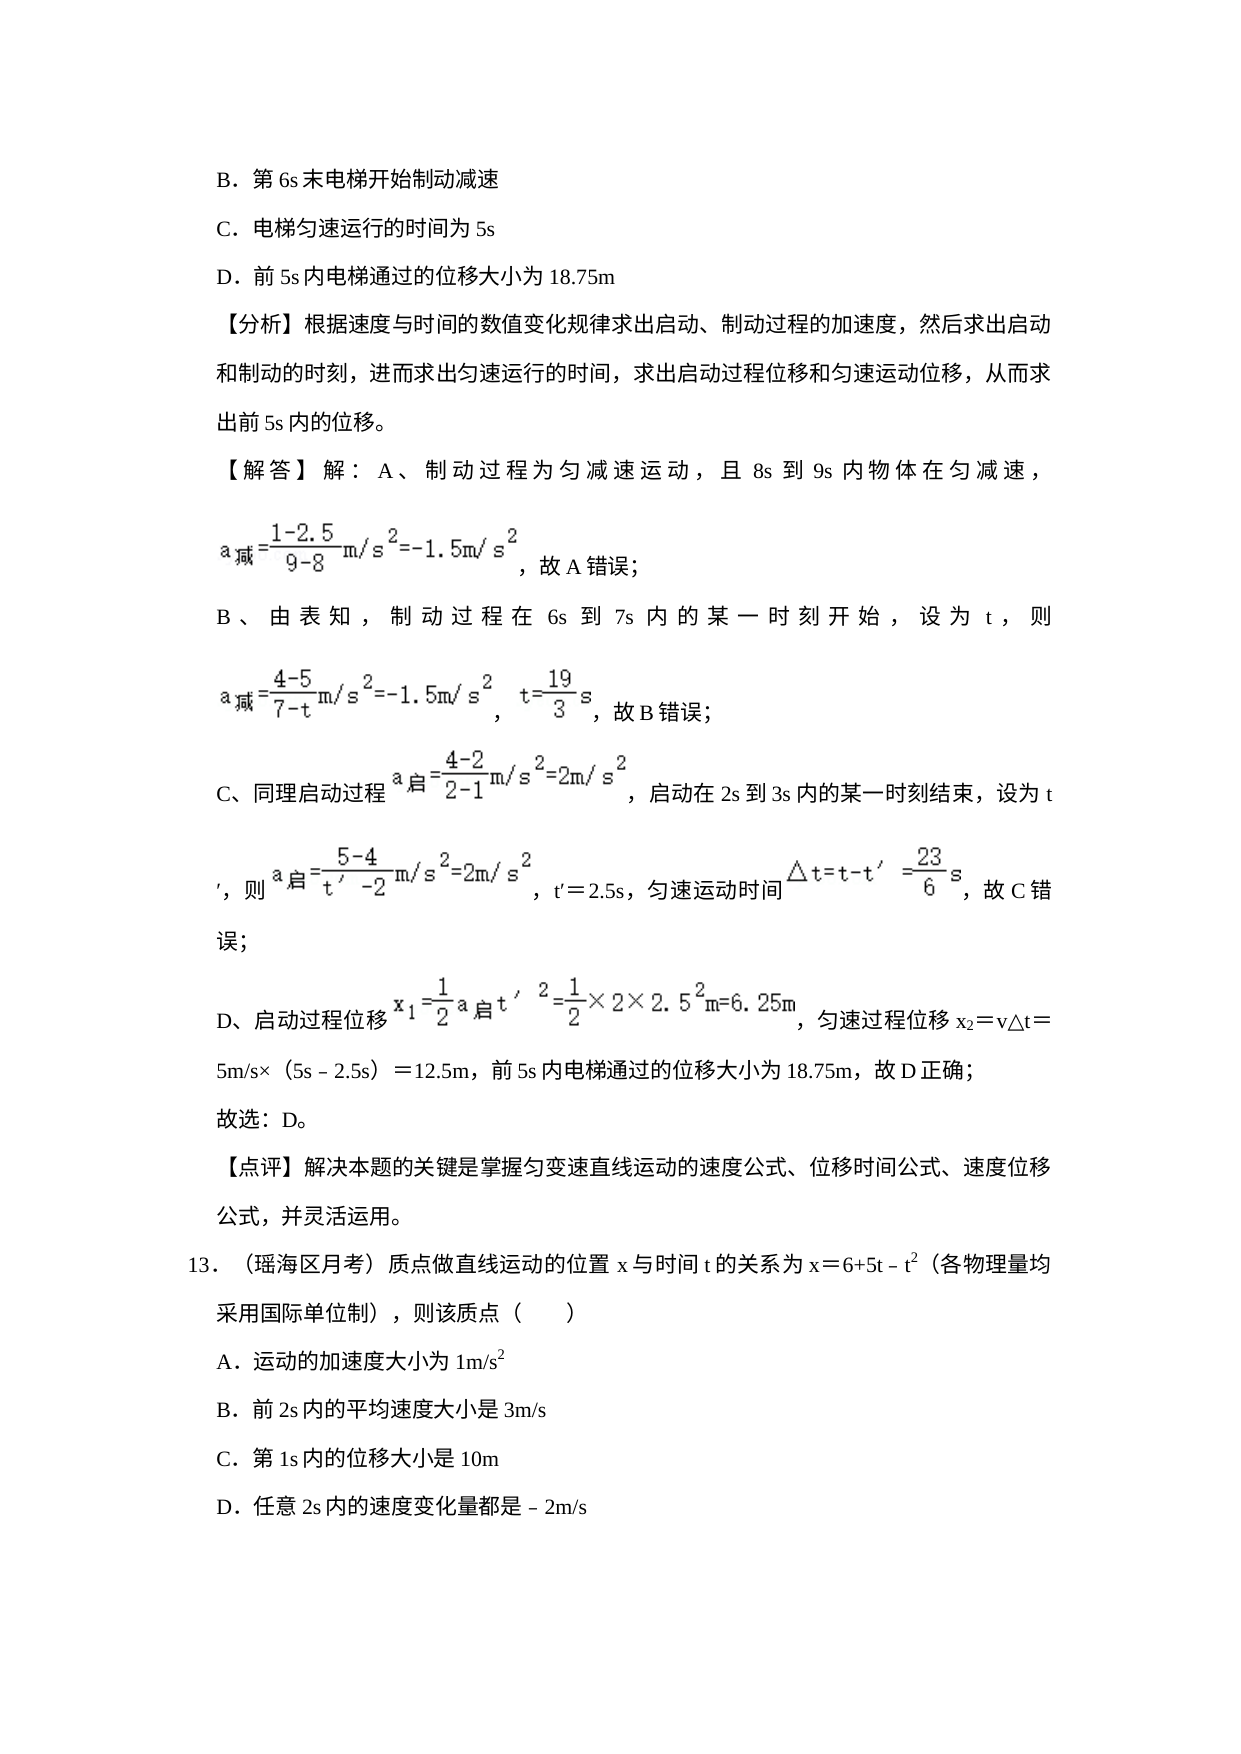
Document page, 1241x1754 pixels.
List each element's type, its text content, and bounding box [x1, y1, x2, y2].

text D．任意2s内的速度变化量都是﹣2m/s [187, 1489, 1053, 1521]
text D．前5s内电梯通过的位移大小为18.75m [187, 259, 1053, 291]
text B、由表知，制动过程在6s到7s内的某一时刻开始，设为t，则，，故B错误； [216, 599, 1053, 729]
picture [784, 843, 961, 899]
picture [388, 973, 795, 1029]
picture [514, 665, 591, 721]
text 【点评】解决本题的关键是掌握匀变速直线运动的速度公式、位移时间公式、速度位移公式，并灵活运用。 [216, 1149, 1053, 1231]
picture [216, 665, 493, 721]
picture [216, 519, 518, 575]
picture [267, 843, 532, 899]
text A．运动的加速度大小为1m/s2 [187, 1344, 1053, 1376]
text B．前2s内的平均速度大小是3m/s [187, 1392, 1053, 1424]
text B．第6s末电梯开始制动减速 [187, 162, 1053, 194]
text 【分析】根据速度与时间的数值变化规律求出启动、制动过程的加速度，然后求出启动和制动的时刻，进而求出匀速运行的时间，求出启动过程位移和匀速运动位移，从而求出前5s内的位移。 [216, 307, 1053, 437]
text 【解答】解：A、制动过程为匀减速运动，且8s到9s内物体在匀减速，，故A错误； [216, 453, 1053, 583]
text 故选：D。 [216, 1101, 1053, 1134]
text 13．（瑶海区月考）质点做直线运动的位置x与时间t的关系为x＝6+5t﹣t2（各物理量均采用国际单位制），则该质点（ ） [187, 1247, 1053, 1328]
text D、启动过程位移，匀速过程位移x2＝v△t＝5m/s×（5s﹣2.5s）＝12.5m，前5s内电梯通过的位移大小为18.75m，故D正确； [216, 972, 1053, 1085]
text C、同理启动过程，启动在2s到3s内的某一时刻结束，设为t′，则，t′＝2.5s，匀速运动时间，故C错误； [216, 744, 1053, 956]
picture [387, 746, 627, 802]
text C．第1s内的位移大小是10m [187, 1440, 1053, 1473]
text C．电梯匀速运行的时间为5s [187, 210, 1053, 243]
